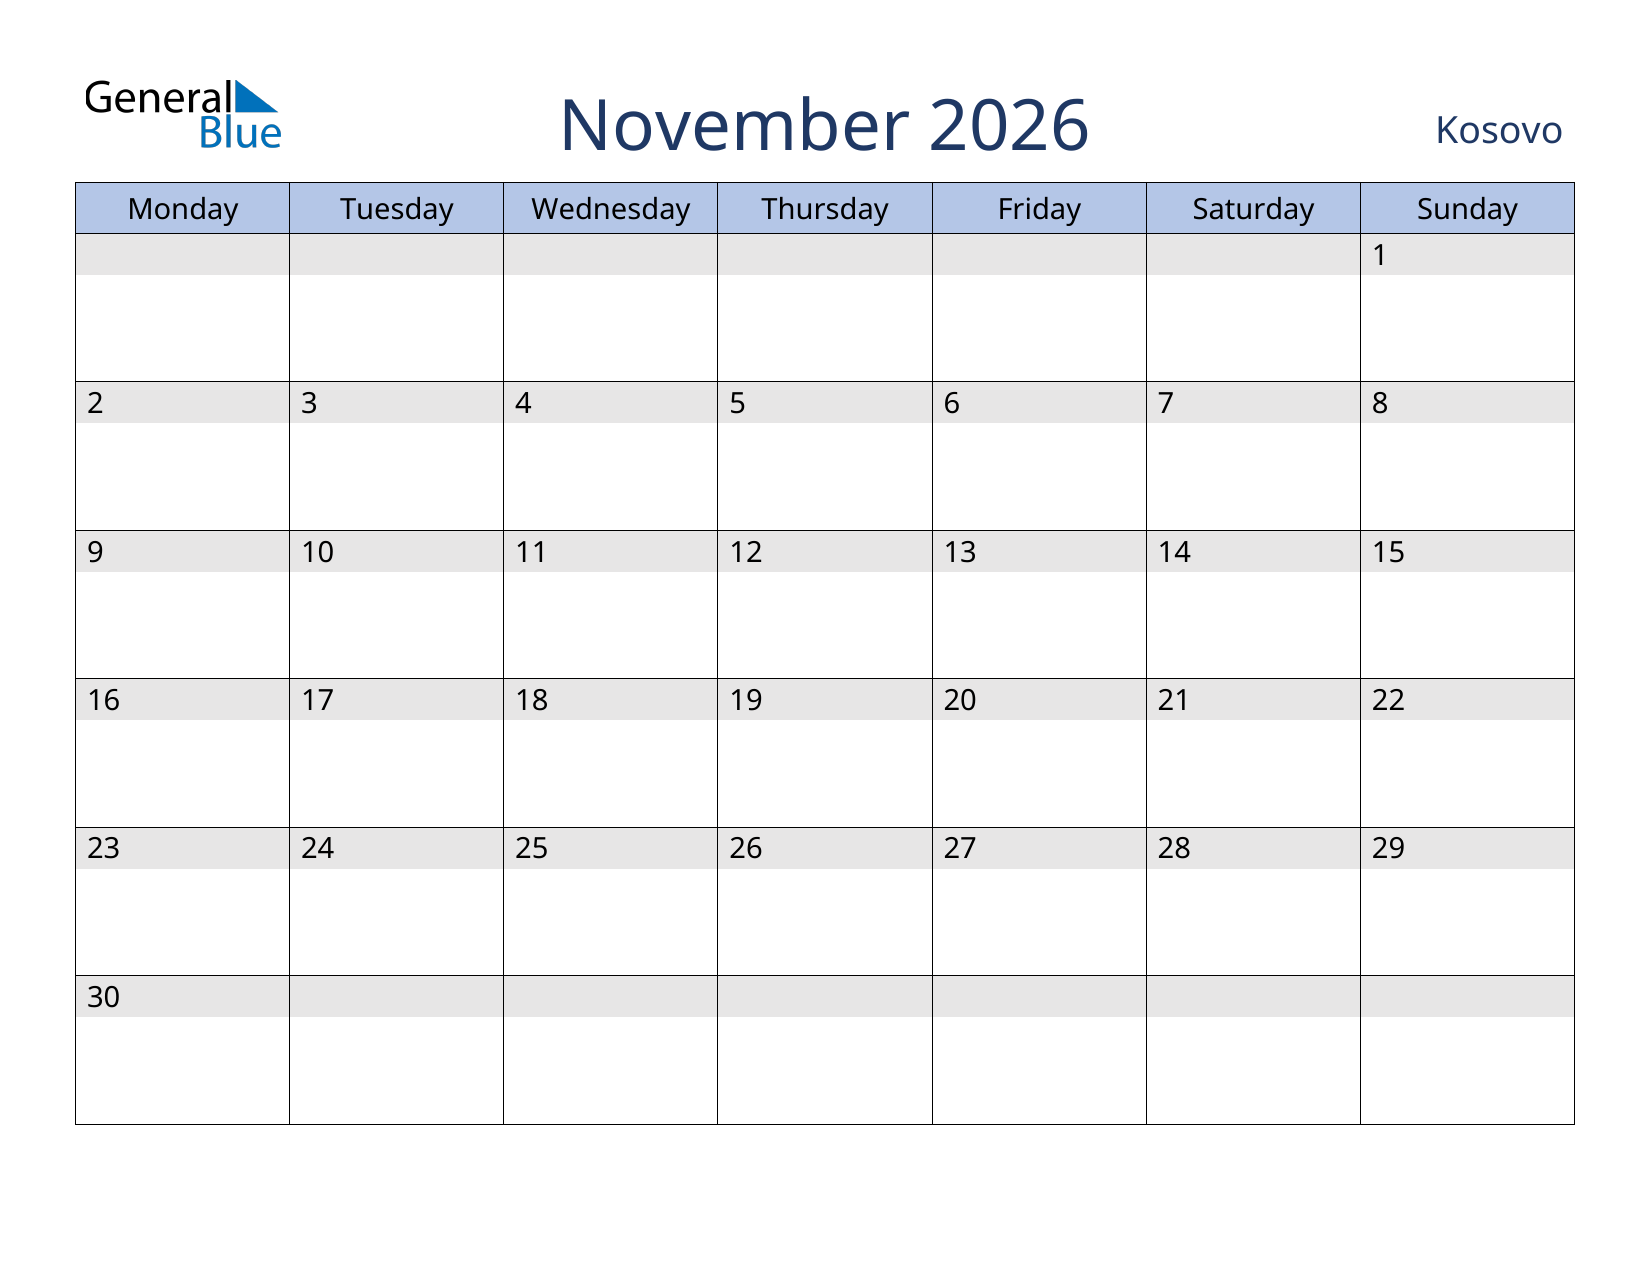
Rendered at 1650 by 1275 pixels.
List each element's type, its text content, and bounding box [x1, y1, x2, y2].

table_cell [1361, 869, 1574, 975]
table_cell [290, 720, 503, 827]
table_cell [1361, 572, 1574, 678]
table_cell [718, 720, 932, 827]
table_cell [1361, 423, 1574, 530]
table_cell 23 [76, 828, 289, 869]
table_cell 17 [290, 679, 503, 720]
table_cell [504, 976, 717, 1017]
table_cell [718, 275, 932, 381]
table_cell 27 [933, 828, 1146, 869]
table_cell 3 [290, 382, 503, 423]
table_cell 18 [504, 679, 717, 720]
table_cell [933, 869, 1146, 975]
table_cell [504, 234, 717, 275]
table_cell Thursday [718, 183, 932, 233]
table_cell 29 [1361, 828, 1574, 869]
table_header November 2026 [504, 75, 1146, 182]
table_cell 2 [76, 382, 289, 423]
table_cell 6 [933, 382, 1146, 423]
table_cell 26 [718, 828, 932, 869]
table_cell 9 [76, 531, 289, 572]
table_cell [933, 234, 1146, 275]
table_cell 10 [290, 531, 503, 572]
table_cell [76, 234, 289, 275]
table_cell [76, 1017, 289, 1123]
table_cell 16 [76, 679, 289, 720]
table_cell [290, 1017, 503, 1123]
table_cell [1147, 976, 1360, 1017]
table_cell [718, 572, 932, 678]
table_cell [504, 572, 717, 678]
table_cell 21 [1147, 679, 1360, 720]
table_cell [718, 234, 932, 275]
table_cell [933, 275, 1146, 381]
table_cell 13 [933, 531, 1146, 572]
table_cell 8 [1361, 382, 1574, 423]
table_cell [290, 275, 503, 381]
table_cell 1 [1361, 234, 1574, 275]
table_cell Sunday [1361, 183, 1574, 233]
table_cell [1361, 275, 1574, 381]
table_cell 15 [1361, 531, 1574, 572]
table_cell [504, 720, 717, 827]
table_cell [718, 976, 932, 1017]
table_header Kosovo [1146, 75, 1574, 182]
table_cell 5 [718, 382, 932, 423]
table_cell [76, 275, 289, 381]
table_cell [76, 423, 289, 530]
table_cell [1147, 234, 1360, 275]
table_cell [504, 1017, 717, 1123]
table_cell 7 [1147, 382, 1360, 423]
table_cell 28 [1147, 828, 1360, 869]
table_cell 20 [933, 679, 1146, 720]
table_cell Monday [76, 183, 289, 233]
table_cell [76, 572, 289, 678]
table_cell [933, 720, 1146, 827]
table_cell [290, 976, 503, 1017]
table_cell [933, 572, 1146, 678]
table_cell [718, 423, 932, 530]
table_cell [290, 423, 503, 530]
table_cell [290, 572, 503, 678]
table_cell [76, 869, 289, 975]
table_header [76, 75, 503, 182]
table_cell 11 [504, 531, 717, 572]
table_cell [1147, 423, 1360, 530]
table_cell [1147, 1017, 1360, 1123]
table_cell [1361, 1017, 1574, 1123]
table_cell 4 [504, 382, 717, 423]
table_cell [933, 1017, 1146, 1123]
table_cell [1147, 869, 1360, 975]
table_cell [933, 423, 1146, 530]
table_cell [76, 720, 289, 827]
table_cell [1147, 572, 1360, 678]
table_cell 24 [290, 828, 503, 869]
picture [86, 80, 281, 148]
table_cell [504, 275, 717, 381]
table_cell Tuesday [290, 183, 503, 233]
table_cell [718, 869, 932, 975]
table_cell 22 [1361, 679, 1574, 720]
table_cell Wednesday [504, 183, 717, 233]
table_cell 19 [718, 679, 932, 720]
table_cell 12 [718, 531, 932, 572]
table_cell [1361, 720, 1574, 827]
table_cell 25 [504, 828, 717, 869]
table_cell [1147, 720, 1360, 827]
table_cell 14 [1147, 531, 1360, 572]
table_cell [1147, 275, 1360, 381]
table_cell [504, 869, 717, 975]
table_cell Friday [933, 183, 1146, 233]
table_cell [504, 423, 717, 530]
table_cell Saturday [1147, 183, 1360, 233]
table_cell 30 [76, 976, 289, 1017]
table_cell [1361, 976, 1574, 1017]
table_cell [290, 869, 503, 975]
table_cell [718, 1017, 932, 1123]
table_cell [933, 976, 1146, 1017]
table_cell [290, 234, 503, 275]
